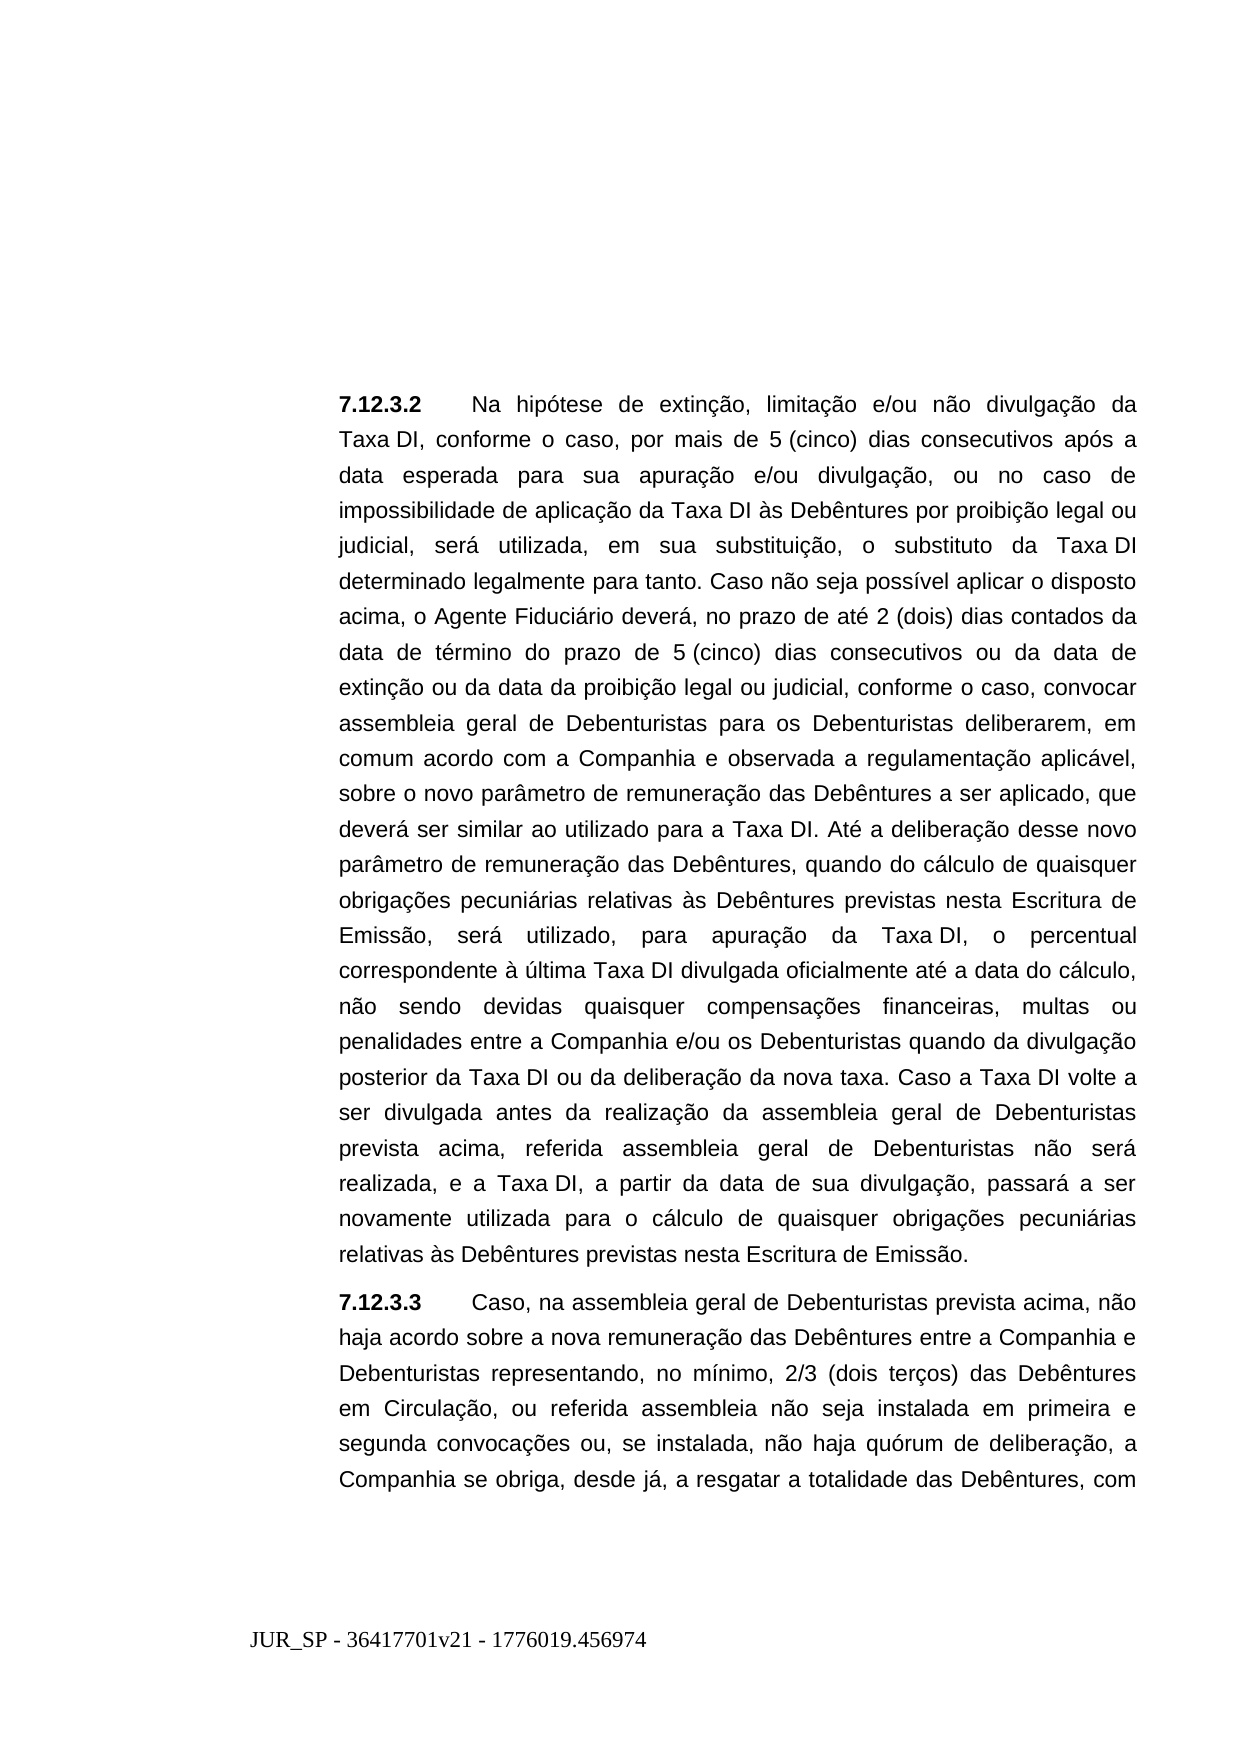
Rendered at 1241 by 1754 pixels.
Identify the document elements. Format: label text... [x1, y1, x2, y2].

list 7.12.3.2 Na hipótese de extinção, limitação e/ou não divulgação da Taxa DI, conforme o caso, por mais de 5 (cinco) dias consecutivos após a data esperada para sua apuração e/ou divulgação, ou no caso de impossibilidade de aplicação da Taxa DI às Debêntures por proibição legal ou judicial, será utilizada, em sua substituição, o substituto da Taxa DI determinado legalmente para tanto. Caso não seja possível aplicar o disposto acima, o Agente Fiduciário deverá, no prazo de até 2 (dois) dias contados da data de término do prazo de 5 (cinco) dias consecutivos ou da data de extinção ou da data da proibição legal ou judicial, conforme o caso, convocar assembleia geral de Debenturistas para os Debenturistas deliberarem, em comum acordo com a Companhia e observada a regulamentação aplicável, sobre o novo parâmetro de remuneração das Debêntures a ser aplicado, que deverá ser similar ao utilizado para a Taxa DI. Até a deliberação desse novo parâmetro de remuneração das Debêntures, quando do cálculo de quaisquer obrigações pecuniárias relativas às Debêntures previstas nesta Escritura de Emissão, será utilizado, para apuração da Taxa DI, o percentual correspondente à última Taxa DI divulgada oficialmente até a data do cálculo, não sendo devidas quaisquer compensações financeiras, multas ou penalidades entre a Companhia e/ou os Debenturistas quando da divulgação posterior da Taxa DI ou da deliberação da nova taxa. Caso a Taxa DI volte a ser divulgada antes da realização da assembleia geral de Debenturistas prevista acima, referida assembleia geral de Debenturistas não será realizada, e a Taxa DI, a partir da data de sua divulgação, passará a ser novamente utilizada para o cálculo de quaisquer obrigações pecuniárias relativas às Debêntures previstas nesta Escritura de Emissão. [338, 384, 1137, 1269]
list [338, 1282, 1137, 1494]
